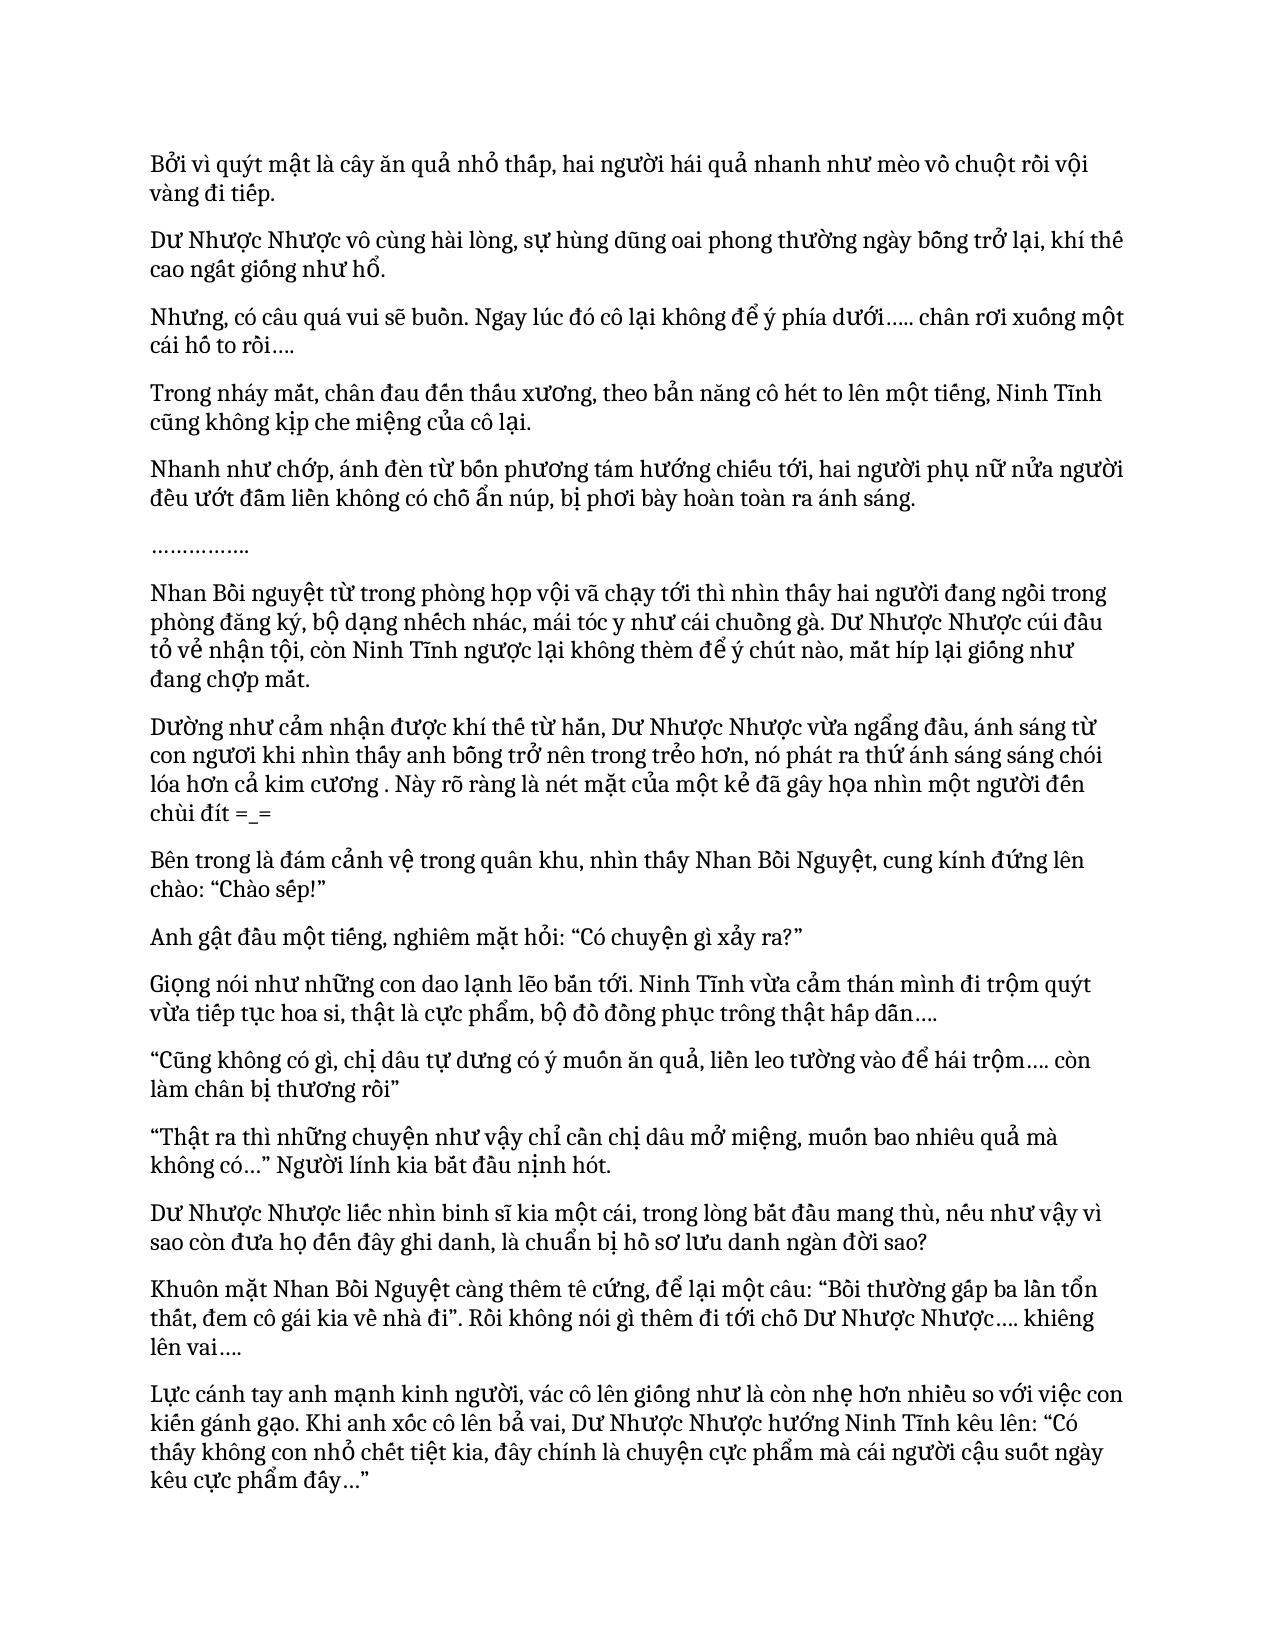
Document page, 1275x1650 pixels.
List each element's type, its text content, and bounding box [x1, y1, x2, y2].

text Bên trong là đám cảnh vệ trong quân khu, nhìn thấy Nhan Bồi Nguyệt, cung kính đứng lên chào: “Chào sếp!” [150, 846, 1125, 904]
text Nhưng, có câu quá vui sẽ buồn. Ngay lúc đó cô lại không để ý phía dưới….. chân rơi xuống một cái hố to rồi…. [150, 302, 1125, 360]
text “Thật ra thì những chuyện như vậy chỉ cần chị dâu mở miệng, muốn bao nhiêu quả mà không có…” Người lính kia bắt đầu nịnh hót. [150, 1122, 1125, 1180]
text Anh gật đầu một tiếng, nghiêm mặt hỏi: “Có chuyện gì xảy ra?” [150, 922, 1125, 951]
text Dường như cảm nhận được khí thế từ hắn, Dư Nhược Nhược vừa ngẩng đầu, ánh sáng từ con ngươi khi nhìn thấy anh bỗng trở nên trong trẻo hơn, nó phát ra thứ ánh sáng sáng chói lóa hơn cả kim cương . Này rõ ràng là nét mặt của một kẻ đã gây họa nhìn một người đến chùi đít =_= [150, 712, 1125, 827]
text “Cũng không có gì, chị dâu tự dưng có ý muốn ăn quả, liền leo tường vào để hái trộm…. còn làm chân bị thương rồi” [150, 1046, 1125, 1104]
text Nhanh như chớp, ánh đèn từ bốn phương tám hướng chiếu tới, hai người phụ nữ nửa người đều ướt đẫm liền không có chỗ ẩn núp, bị phơi bày hoàn toàn ra ánh sáng. [150, 455, 1125, 512]
text Nhan Bồi nguyệt từ trong phòng họp vội vã chạy tới thì nhìn thấy hai người đang ngồi trong phòng đăng ký, bộ dạng nhếch nhác, mái tóc y như cái chuồng gà. Dư Nhược Nhược cúi đầu tỏ vẻ nhận tội, còn Ninh Tĩnh ngược lại không thèm để ý chút nào, mắt híp lại giống như đang chợp mắt. [150, 579, 1125, 694]
text ……………. [150, 531, 1125, 560]
text Dư Nhược Nhược liếc nhìn binh sĩ kia một cái, trong lòng bắt đầu mang thù, nếu như vậy vì sao còn đưa họ đến đây ghi danh, là chuẩn bị hồ sơ lưu danh ngàn đời sao? [150, 1199, 1125, 1256]
text Trong nháy mắt, chân đau đến thấu xương, theo bản năng cô hét to lên một tiếng, Ninh Tĩnh cũng không kịp che miệng của cô lại. [150, 379, 1125, 436]
text Lực cánh tay anh mạnh kinh người, vác cô lên giống như là còn nhẹ hơn nhiều so với việc con kiến gánh gạo. Khi anh xốc cô lên bả vai, Dư Nhược Nhược hướng Ninh Tĩnh kêu lên: “Có thấy không con nhỏ chết tiệt kia, đây chính là chuyện cực phẩm mà cái người cậu suốt ngày kêu cực phẩm đấy…” [150, 1380, 1125, 1495]
text Bởi vì quýt mật là cây ăn quả nhỏ thấp, hai người hái quả nhanh như mèo vồ chuột rồi vội vàng đi tiếp. [150, 150, 1125, 207]
text Khuôn mặt Nhan Bồi Nguyệt càng thêm tê cứng, để lại một câu: “Bồi thường gấp ba lần tổn thất, đem cô gái kia về nhà đi”. Rồi không nói gì thêm đi tới chỗ Dư Nhược Nhược…. khiêng lên vai…. [150, 1275, 1125, 1361]
text Dư Nhược Nhược vô cùng hài lòng, sự hùng dũng oai phong thường ngày bỗng trở lại, khí thế cao ngất giống như hổ. [150, 226, 1125, 284]
text Giọng nói như những con dao lạnh lẽo bắn tới. Ninh Tĩnh vừa cảm thán mình đi trộm quýt vừa tiếp tục hoa si, thật là cực phẩm, bộ đồ đồng phục trông thật hấp dẫn…. [150, 970, 1125, 1027]
